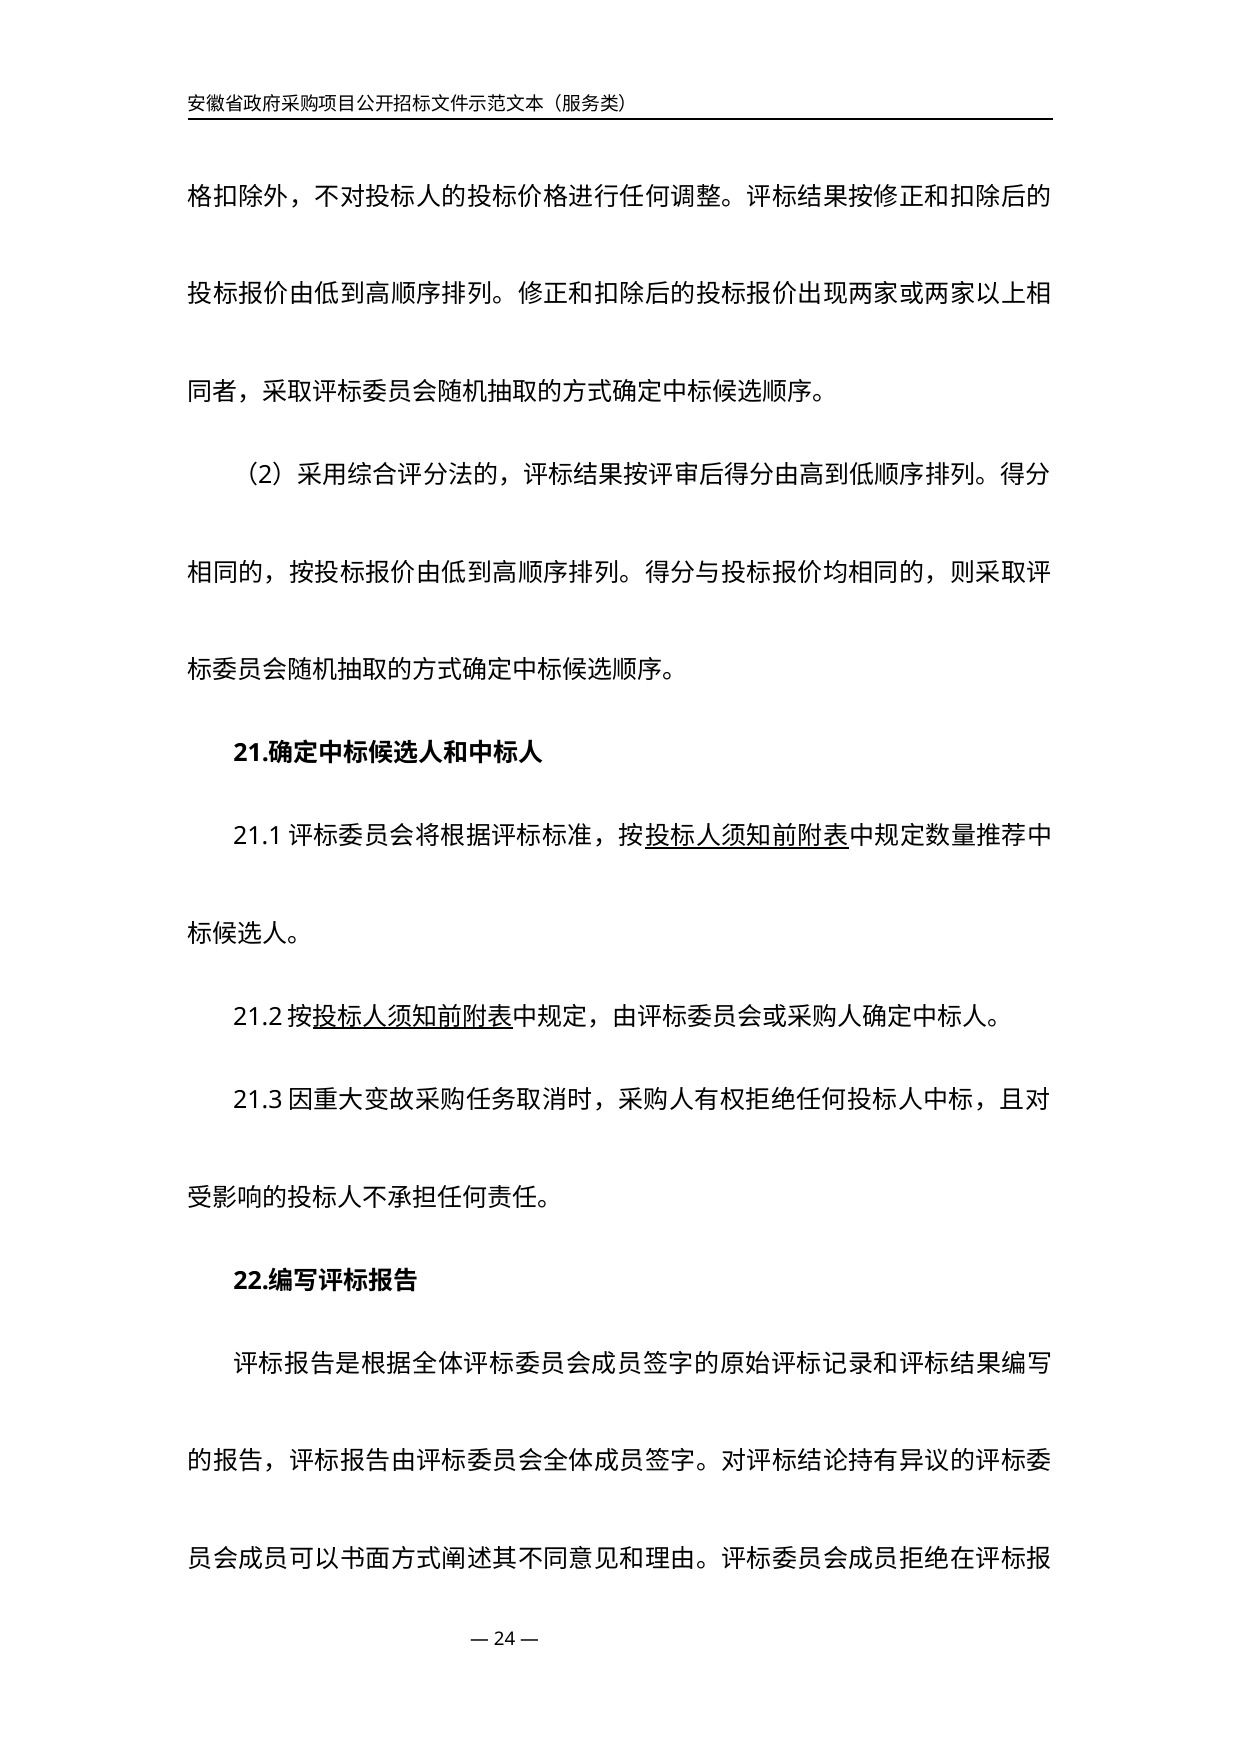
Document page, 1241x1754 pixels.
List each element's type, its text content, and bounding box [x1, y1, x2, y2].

text 21.3因重大变故采购任务取消时，采购人有权拒绝任何投标人中标，且对受影响的投标人不承担任何责任。 [187, 1065, 1053, 1228]
text 21.确定中标候选人和中标人 [187, 718, 1053, 783]
text 21.2按投标人须知前附表中规定，由评标委员会或采购人确定中标人。 [187, 982, 1053, 1047]
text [187, 162, 1053, 422]
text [187, 1329, 1053, 1589]
text 22.编写评标报告 [187, 1246, 1053, 1311]
text 21.1评标委员会将根据评标标准，按投标人须知前附表中规定数量推荐中标候选人。 [187, 801, 1053, 964]
text （2）采用综合评分法的，评标结果按评审后得分由高到低顺序排列。得分相同的，按投标报价由低到高顺序排列。得分与投标报价均相同的，则采取评标委员会随机抽取的方式确定中标候选顺序。 [187, 440, 1053, 700]
